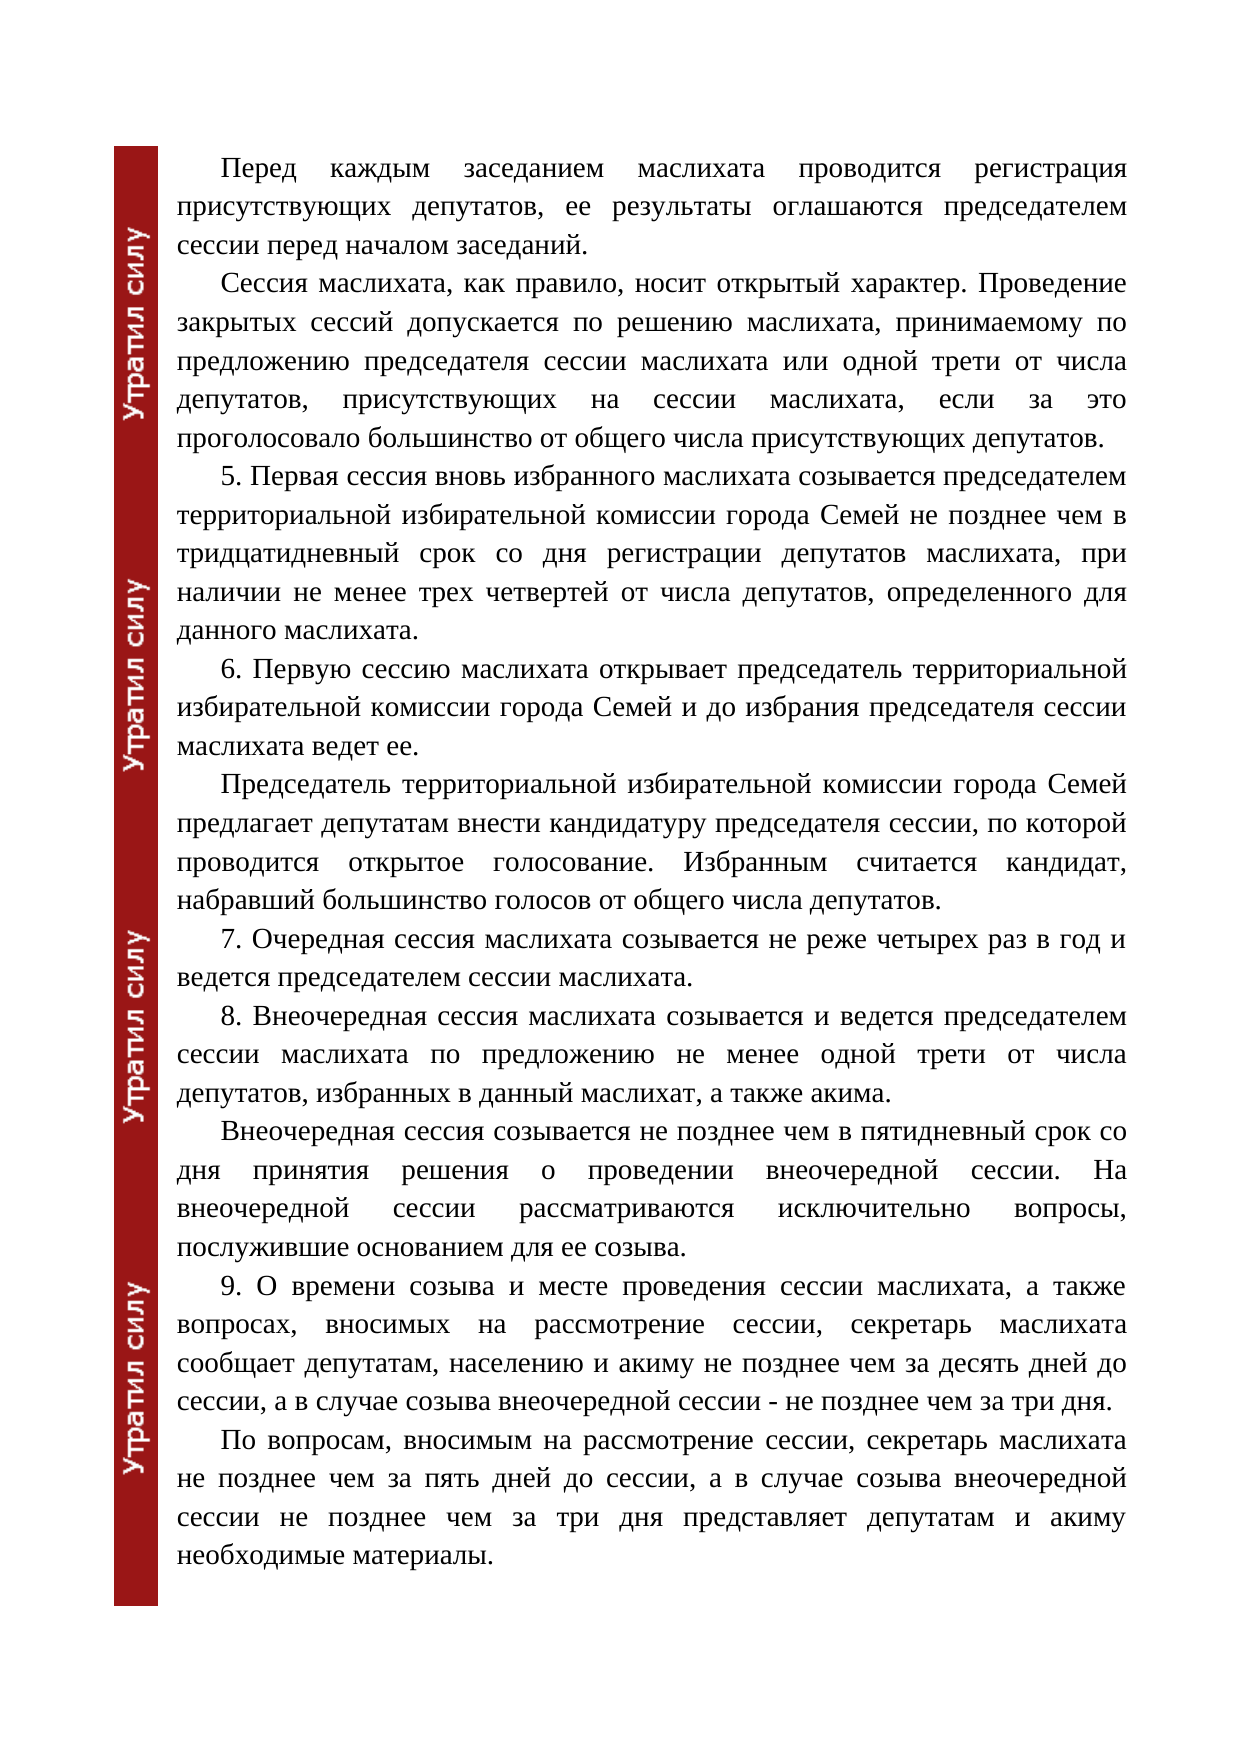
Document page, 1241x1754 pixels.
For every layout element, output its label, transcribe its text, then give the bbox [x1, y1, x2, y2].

text 8. Внеочередная сессия маслихата созывается и ведется председателем сессии маслихата по предложению не менее одной трети от числа депутатов, избранных в данный маслихат, а также акима. [112, 998, 1128, 1108]
picture [114, 762, 158, 767]
text Сессия маслихата, как правило, носит открытый характер. Проведение закрытых сессий допускается по решению маслихата, принимаемому по предложению председателя сессии маслихата или одной трети от числа депутатов, присутствующих на сессии маслихата, если за это проголосовало большинство от общего числа присутствующих депутатов. [112, 266, 1128, 453]
picture [114, 916, 158, 921]
text Председатель территориальной избирательной комиссии города Семей предлагает депутатам внести кандидатуру председателя сессии, по которой проводится открытое голосование. Избранным считается кандидат, набравший большинство голосов от общего числа депутатов. [112, 767, 1128, 916]
picture [114, 1417, 158, 1422]
text 5. Первая сессия вновь избранного маслихата созывается председателем территориальной избирательной комиссии города Семей не позднее чем в тридцатидневный срок со дня регистрации депутатов маслихата, при наличии не менее трех четвертей от числа депутатов, определенного для данного маслихата. [112, 458, 1128, 646]
text 6. Первую сессию маслихата открывает председатель территориальной избирательной комиссии города Семей и до избрания председателя сессии маслихата ведет ее. [112, 651, 1128, 762]
text По вопросам, вносимым на рассмотрение сессии, секретарь маслихата не позднее чем за пять дней до сессии, а в случае созыва внеочередной сессии не позднее чем за три дня представляет депутатам и акиму необходимые материалы. [112, 1422, 1128, 1571]
picture [114, 146, 158, 150]
text Перед каждым заседанием маслихата проводится регистрация присутствующих депутатов, ее результаты оглашаются председателем сессии перед началом заседаний. [112, 150, 1128, 261]
picture [114, 261, 158, 266]
text 7. Очередная сессия маслихата созывается не реже четырех раз в год и ведется председателем сессии маслихата. [112, 921, 1128, 993]
picture [114, 1108, 158, 1113]
text 9. О времени созыва и месте проведения сессии маслихата, а также вопросах, вносимых на рассмотрение сессии, секретарь маслихата сообщает депутатам, населению и акиму не позднее чем за десять дней до сессии, а в случае созыва внеочередной сессии - не позднее чем за три дня. [112, 1268, 1128, 1417]
picture [114, 1571, 158, 1606]
text Внеочередная сессия созывается не позднее чем в пятидневный срок со дня принятия решения о проведении внеочередной сессии. На внеочередной сессии рассматриваются исключительно вопросы, послужившие основанием для ее созыва. [112, 1113, 1128, 1263]
picture [114, 1263, 158, 1268]
picture [114, 646, 158, 651]
picture [114, 993, 158, 998]
picture [114, 453, 158, 458]
